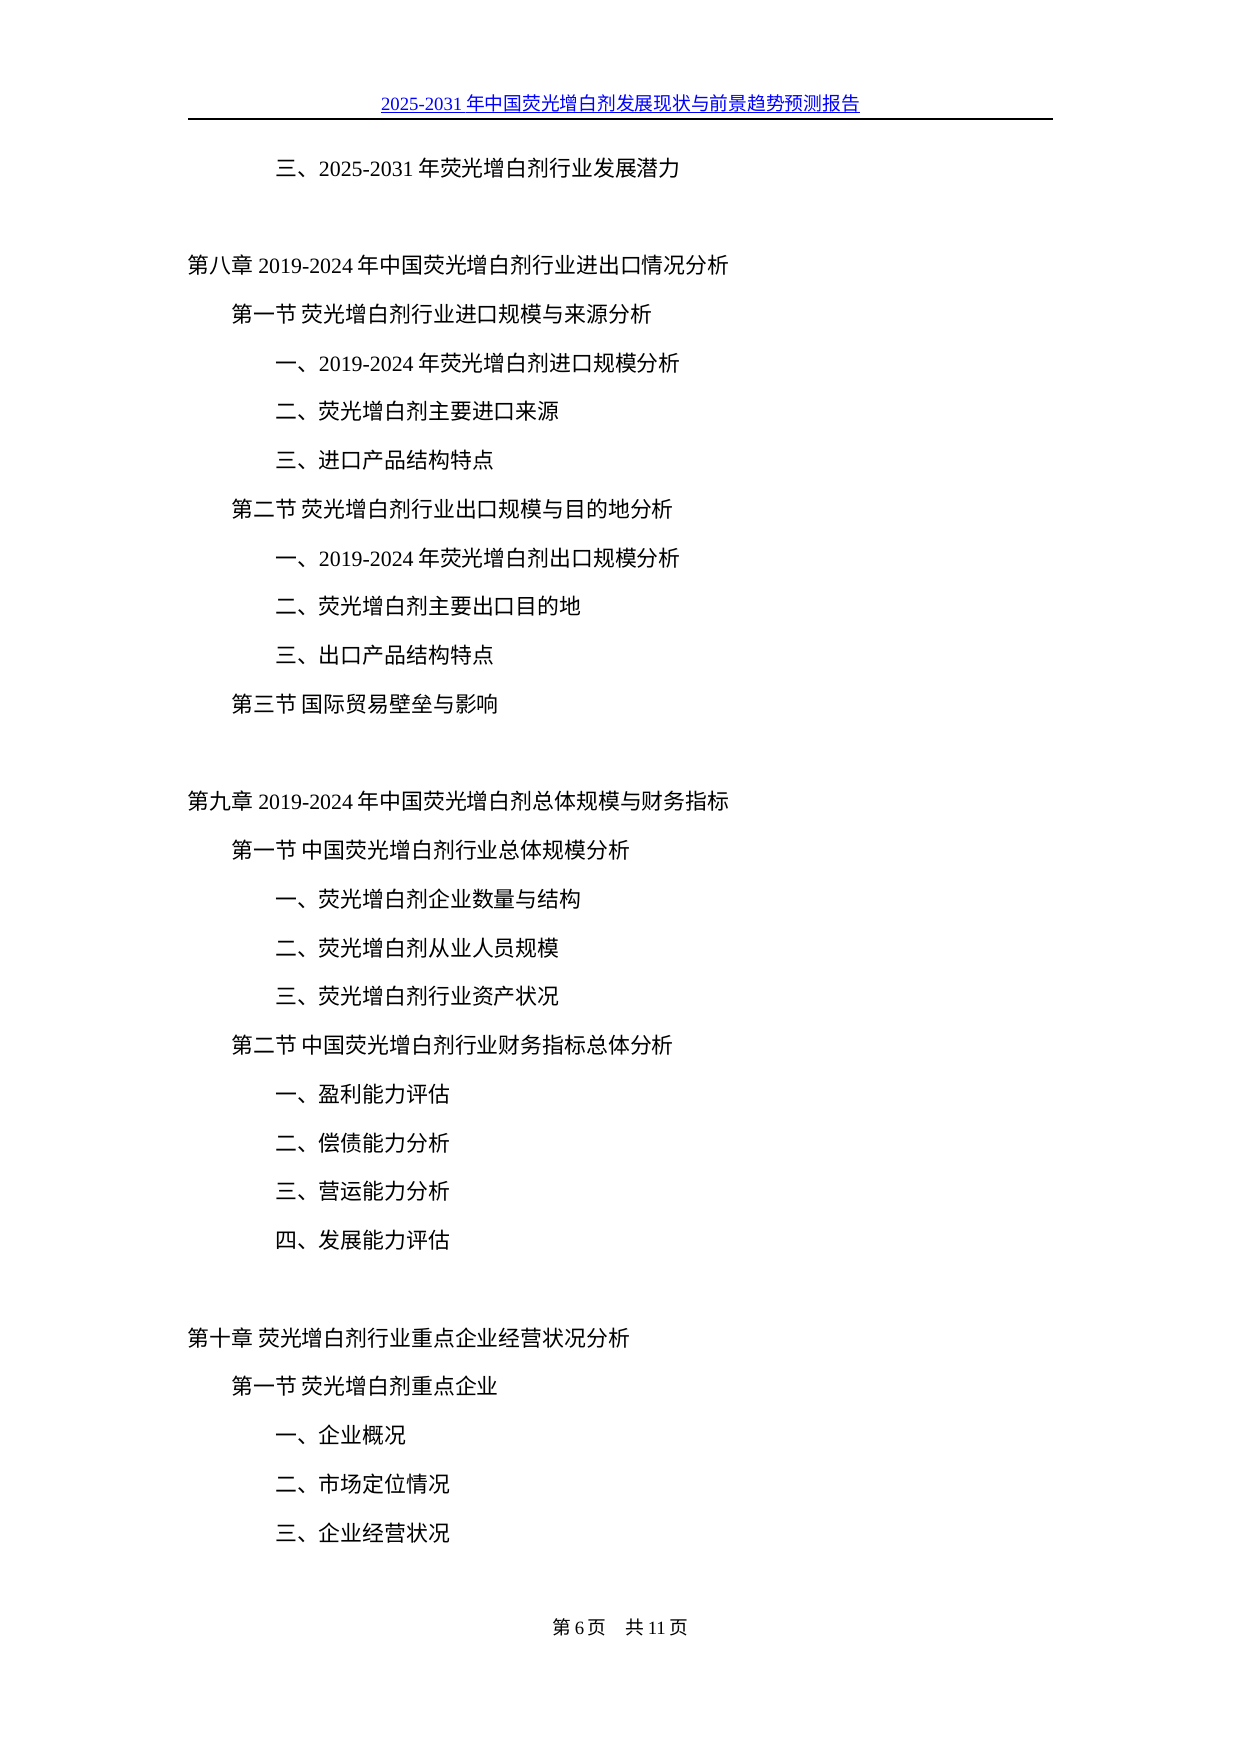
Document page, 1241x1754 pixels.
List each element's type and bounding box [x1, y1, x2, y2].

text [187, 150, 1053, 1548]
